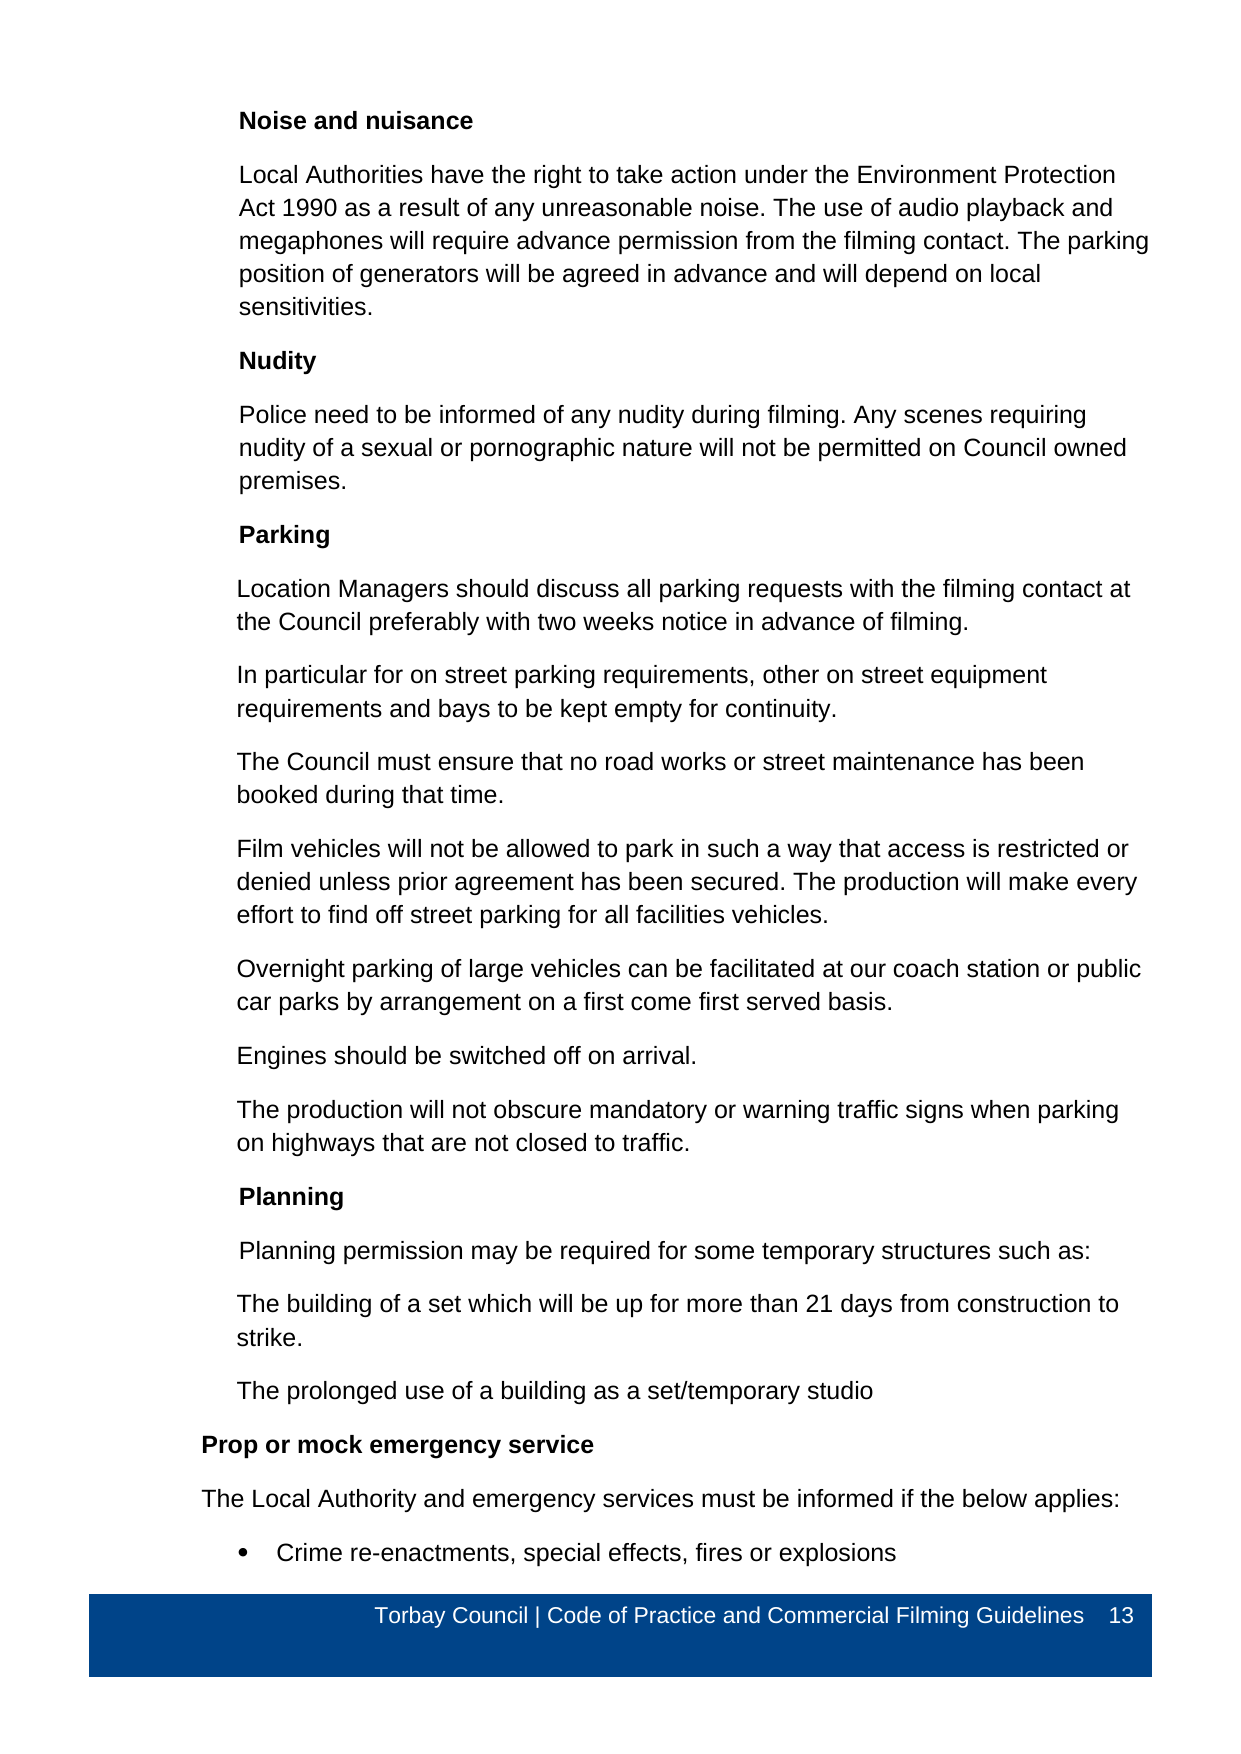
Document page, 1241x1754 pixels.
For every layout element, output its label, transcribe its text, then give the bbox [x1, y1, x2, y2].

text The Council must ensure that no road works or street maintenance has been booked during that time. [236, 747, 1152, 809]
text Parking [89, 520, 1152, 548]
text Engines should be switched off on arrival. [236, 1041, 1152, 1070]
text The Local Authority and emergency services must be informed if the below applies: [201, 1484, 1152, 1513]
text The production will not obscure mandatory or warning traffic signs when parking on highways that are not closed to traffic. [236, 1095, 1152, 1157]
text Noise and nuisance [239, 106, 1152, 135]
list Crime re-enactments, special effects, fires or explosions [239, 1538, 1152, 1567]
text In particular for on street parking requirements, other on street equipment requirements and bays to be kept empty for continuity. [236, 661, 1152, 722]
text Overnight parking of large vehicles can be facilitated at our coach station or public car parks by arrangement on a first come first served basis. [236, 954, 1152, 1016]
text The prolonged use of a building as a set/temporary studio [236, 1376, 1152, 1405]
text Nudity [239, 346, 1152, 375]
text Film vehicles will not be allowed to park in such a way that access is restricted or denied unless prior agreement has been secured. The production will make every effort to find off street parking for all facilities vehicles. [236, 834, 1152, 929]
text The building of a set which will be up for more than 21 days from construction to strike. [236, 1289, 1152, 1351]
text Police need to be informed of any nudity during filming. Any scenes requiring nudity of a sexual or pornographic nature will not be permitted on Council owned premises. [239, 400, 1152, 495]
text Local Authorities have the right to take action under the Environment Protection Act 1990 as a result of any unreasonable noise. The use of audio playback and megaphones will require advance permission from the filming contact. The parking position of generators will be agreed in advance and will depend on local sensitivities. [239, 160, 1152, 321]
text Planning [239, 1182, 1152, 1211]
text Location Managers should discuss all parking requests with the filming contact at the Council preferably with two weeks notice in advance of filming. [236, 574, 1152, 635]
text Prop or mock emergency service [201, 1430, 1152, 1459]
text Planning permission may be required for some temporary structures such as: [239, 1236, 1152, 1264]
